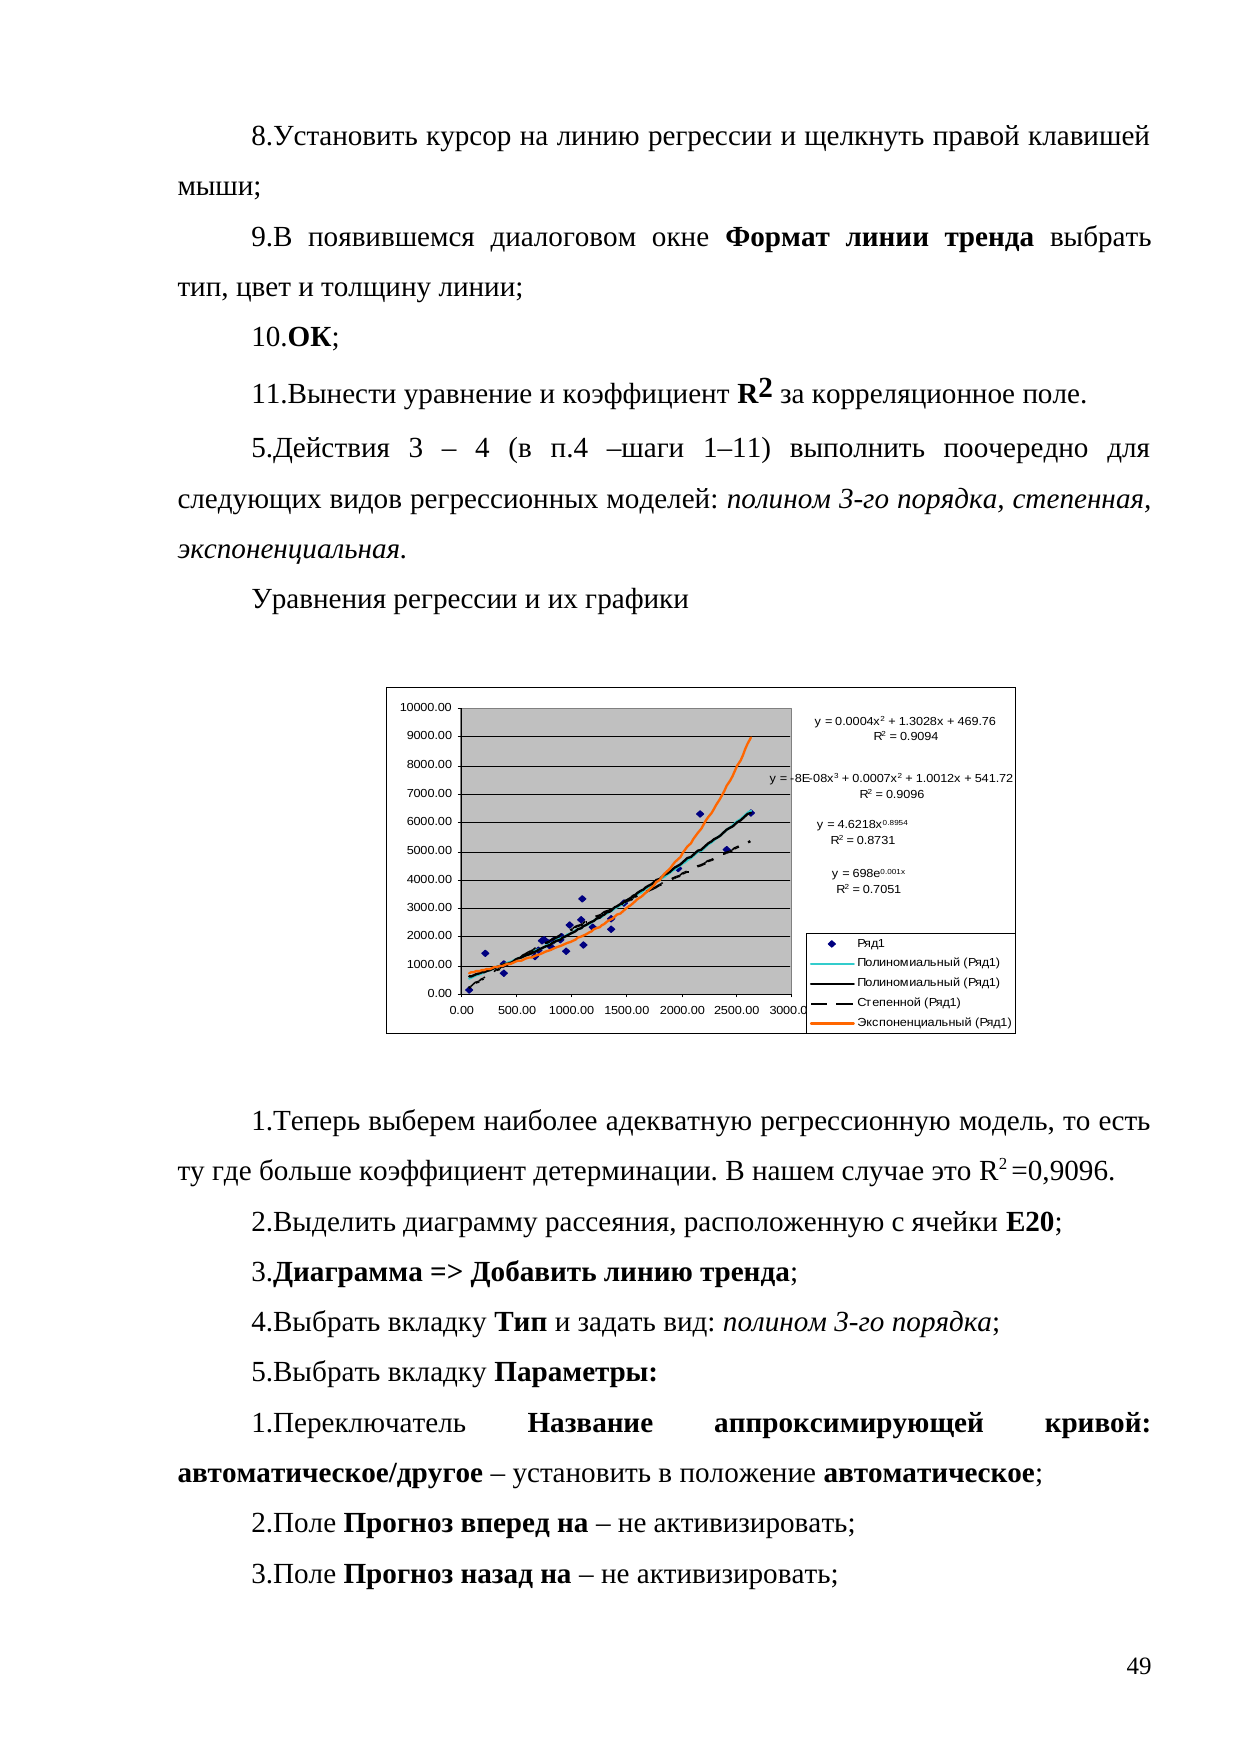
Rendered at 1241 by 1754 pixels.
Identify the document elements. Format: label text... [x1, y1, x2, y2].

text 2.Поле Прогноз вперед на – не активизировать; [177, 1506, 1152, 1539]
text 3.Поле Прогноз назад на – не активизировать; [177, 1556, 1152, 1589]
text 8.Установить курсор на линию регрессии и щелкнуть правой клавишей мыши; [177, 118, 1152, 202]
text 10.ОК; [177, 319, 1152, 353]
text 11.Вынести уравнение и коэффициент R2 за корреляционное поле. [177, 370, 1152, 410]
text 5.Действия 3 – 4 (в п.4 –шаги 1–11) выполнить поочередно для следующих видов регрессионных моделей: полином 3-го порядка, степенная, экспоненциальная. [177, 430, 1152, 564]
text 1.Теперь выберем наиболее адекватную регрессионную модель, то есть ту где больше коэффициент детерминации. В нашем случае это R2 =0,9096. [177, 1103, 1152, 1187]
text 2.Выделить диаграмму рассеяния, расположенную с ячейки Е20; [177, 1204, 1152, 1237]
text 4.Выбрать вкладку Тип и задать вид: полином 3-го порядка; [177, 1304, 1152, 1338]
text 5.Выбрать вкладку Параметры: [177, 1354, 1152, 1388]
text 3.Диаграмма => Добавить линию тренда; [177, 1254, 1152, 1287]
text 1.Переключатель Название аппроксимирующей кривой: автоматическое/другое – установить в положение автоматическое; [177, 1405, 1152, 1489]
text Уравнения регрессии и их графики [177, 581, 1152, 615]
text 9.В появившемся диалоговом окне Формат линии тренда выбрать тип, цвет и толщину линии; [177, 219, 1152, 303]
